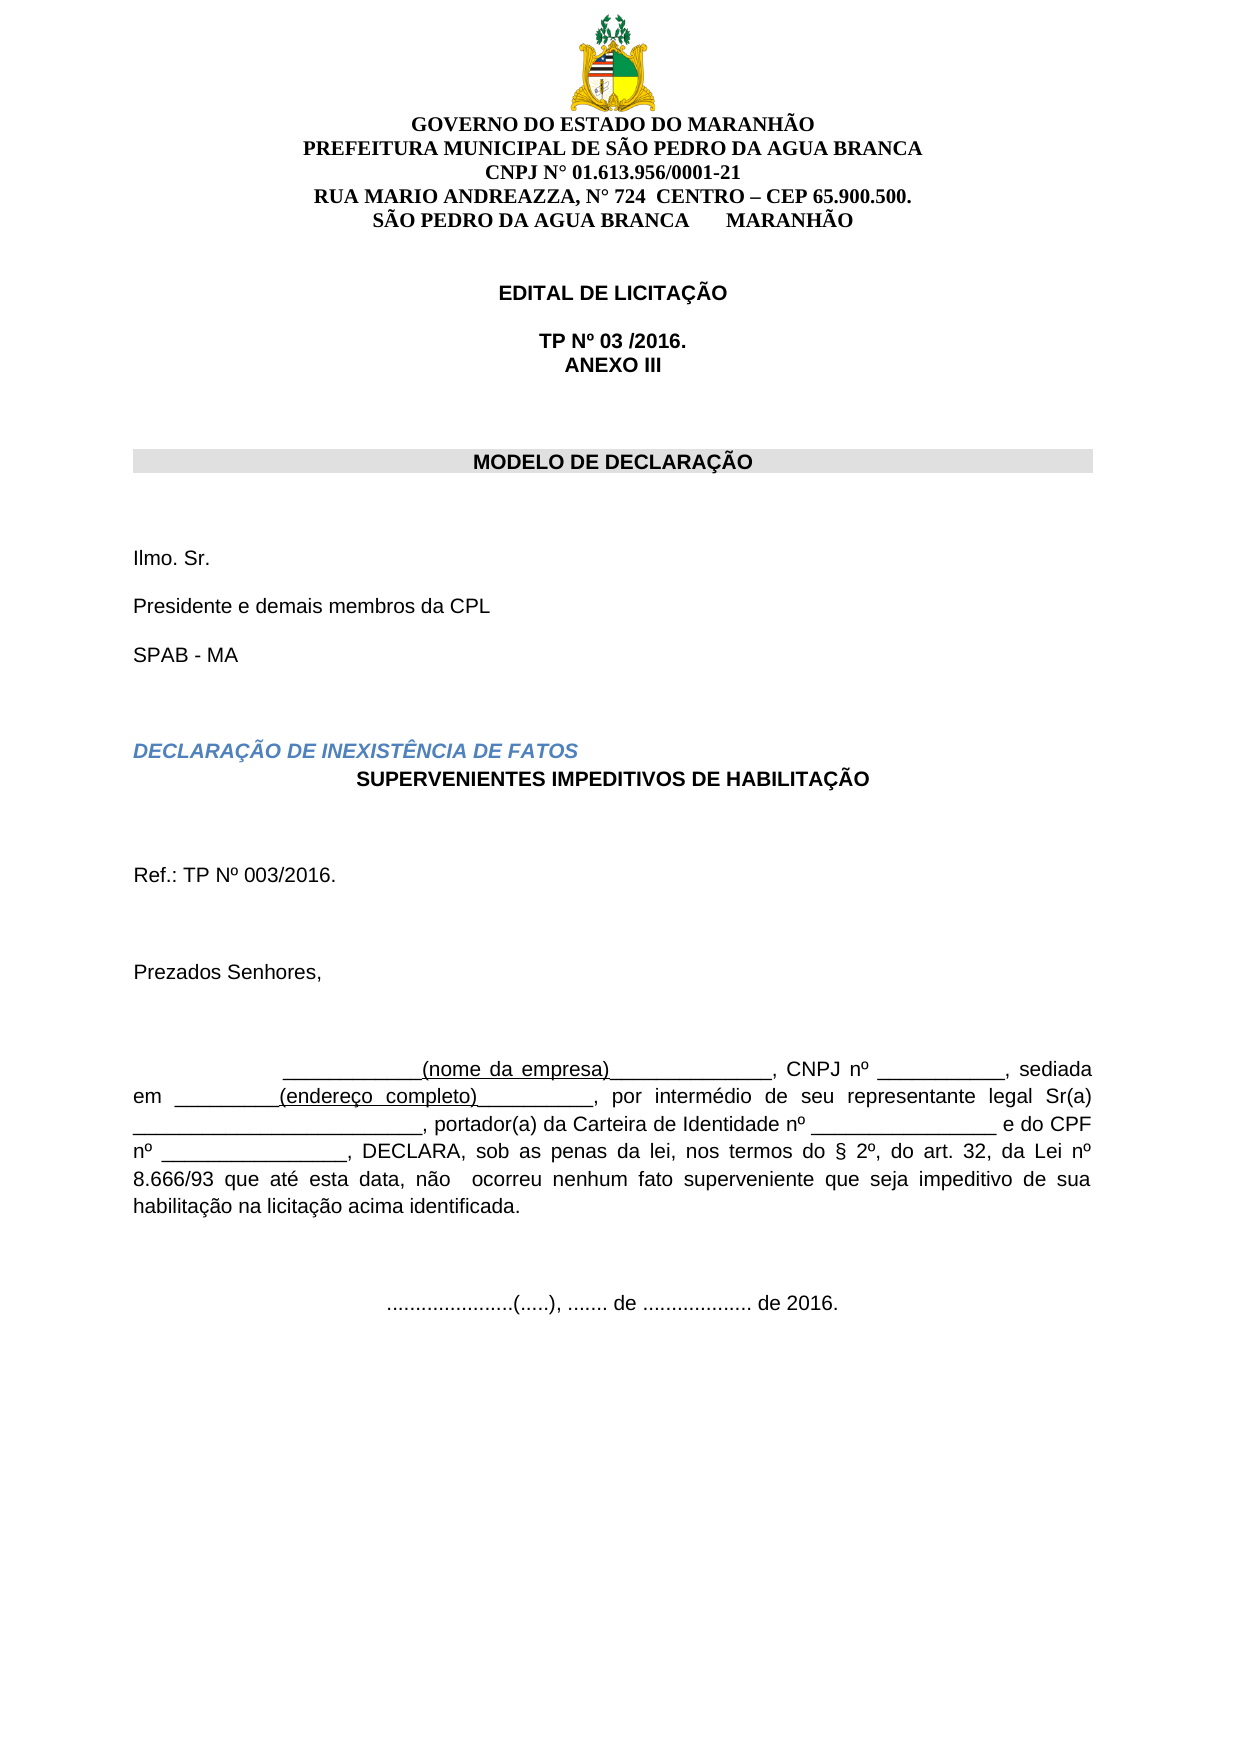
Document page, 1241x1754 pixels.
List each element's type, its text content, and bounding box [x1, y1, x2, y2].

text Ref.: TP Nº 003/2016. [133, 863, 1093, 887]
text ANEXO III [133, 353, 1093, 377]
text ____________(nome da empresa)______________, CNPJ nº ___________, sediada em _________(endereço completo)__________, por intermédio de seu representante legal Sr(a) _________________________, portador(a) da Carteira de Identidade nº ________________ e do CPF nº ________________, DECLARA, sob as penas da lei, nos termos do § 2º, do art. 32, da Lei nº 8.666/93 que até esta data, não ocorreu nenhum fato superveniente que seja impeditivo de sua habilitação na licitação acima identificada. [133, 1057, 1093, 1218]
text Presidente e demais membros da CPL [133, 594, 1093, 618]
subtitle TP Nº 03 /2016. [133, 329, 1093, 353]
text Prezados Senhores, [133, 960, 1093, 984]
text Ilmo. Sr. [133, 546, 1093, 570]
text MODELO DE DECLARAÇÃO [133, 449, 1093, 473]
text SUPERVENIENTES IMPEDITIVOS DE HABILITAÇÃO [133, 767, 1093, 791]
subtitle DECLARAÇÃO DE INEXISTÊNCIA DE FATOS [133, 739, 1093, 763]
text ......................(.....), ....... de ................... de 2016. [133, 1291, 1093, 1315]
picture [570, 14, 656, 112]
text EDITAL DE LICITAÇÃO [133, 281, 1093, 304]
text SPAB - MA [133, 642, 1093, 666]
